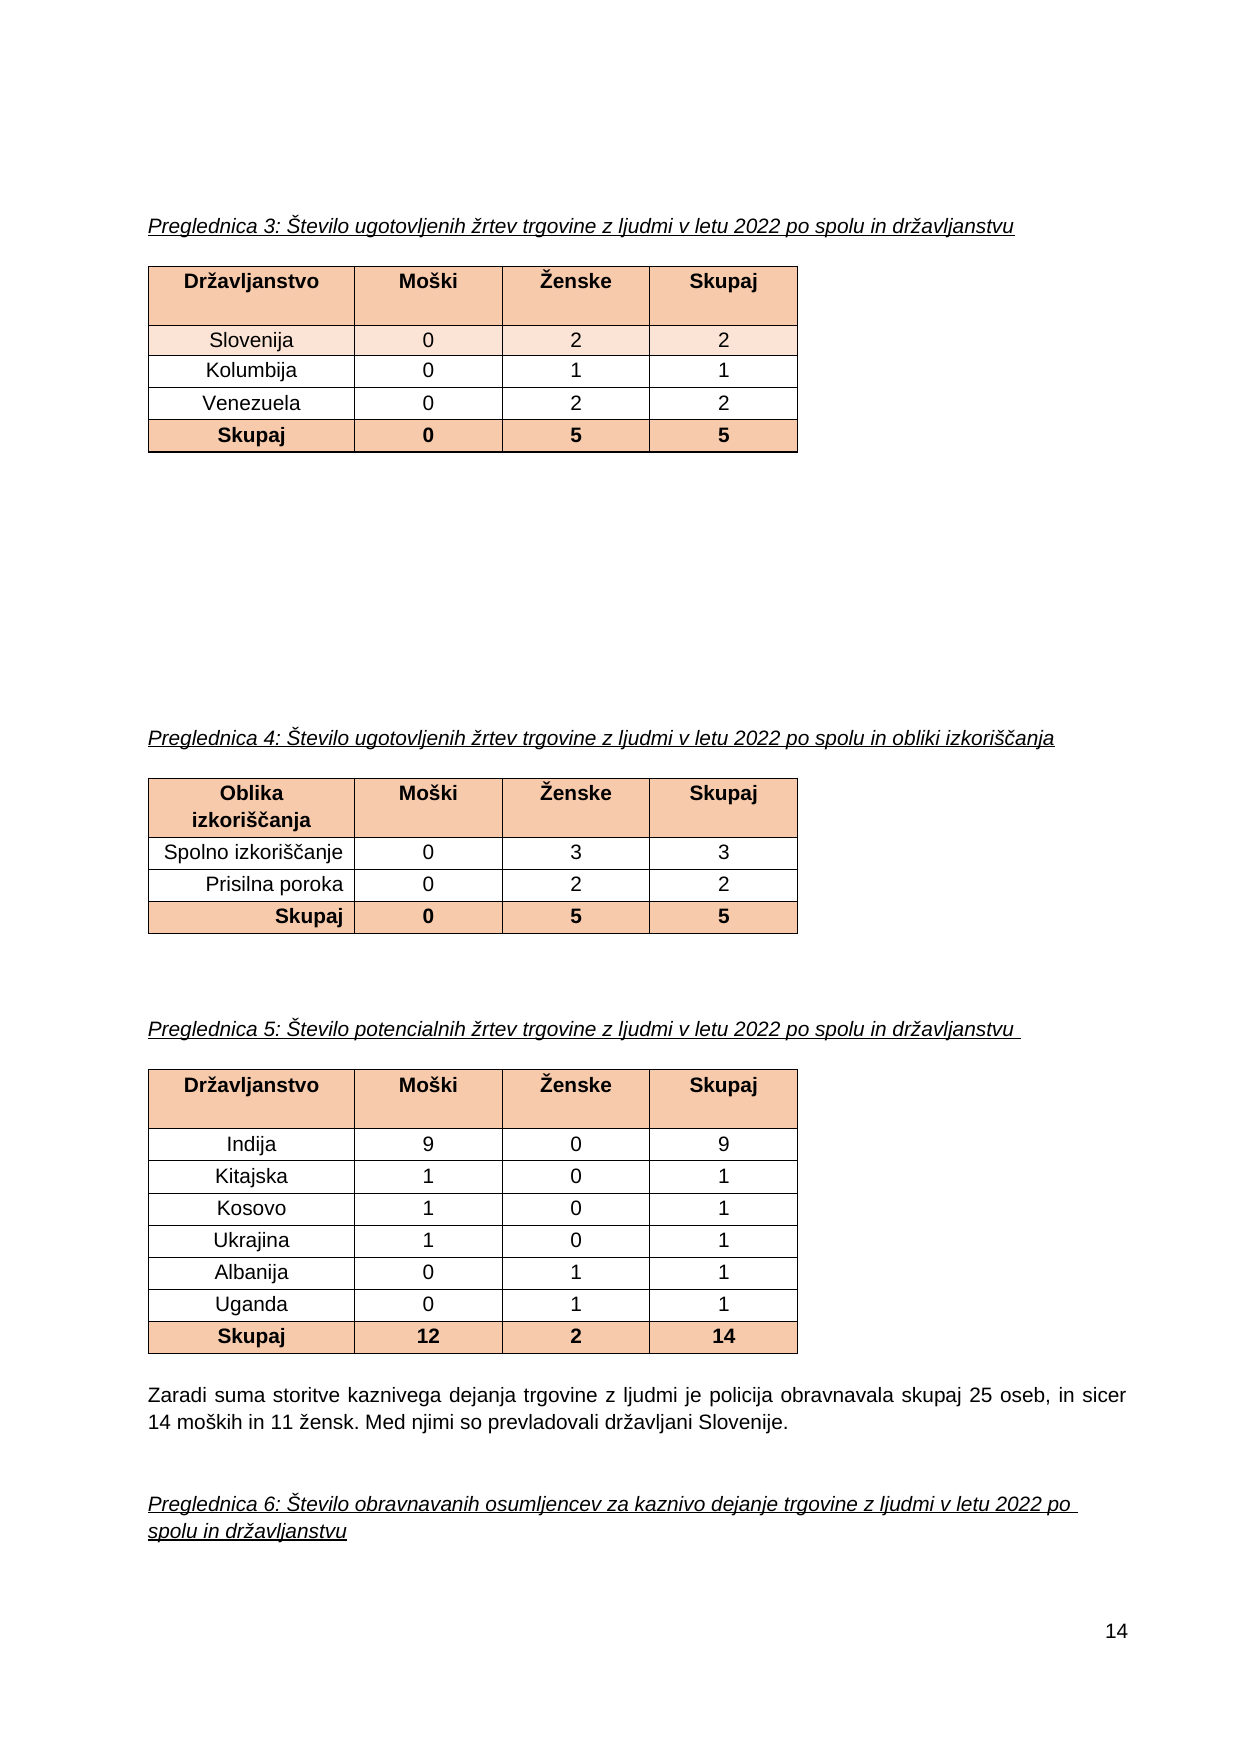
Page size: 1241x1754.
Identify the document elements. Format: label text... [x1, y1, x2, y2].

table_cell 0 [355, 902, 502, 933]
table_header Oblika izkoriščanja [149, 779, 354, 837]
table_cell Slovenija [149, 326, 354, 355]
table_cell Venezuela [149, 388, 354, 419]
table_header Ženske [503, 1070, 649, 1128]
table_cell 2 [650, 388, 797, 419]
table_cell Kolumbija [149, 356, 354, 387]
table_cell 0 [503, 1226, 649, 1257]
table_header Državljanstvo [149, 267, 354, 325]
table_header Moški [355, 267, 502, 325]
table_cell Indija [149, 1129, 354, 1160]
table_cell Spolno izkoriščanje [149, 838, 354, 869]
table_cell 0 [355, 1258, 502, 1289]
table_cell Skupaj [149, 1322, 354, 1353]
table_header Skupaj [650, 1070, 797, 1128]
table_cell Prisilna poroka [149, 870, 354, 901]
table_cell Skupaj [149, 902, 354, 933]
table_cell 1 [355, 1194, 502, 1224]
table_cell 5 [503, 902, 649, 933]
table_cell 1 [650, 1290, 797, 1321]
table_header Moški [355, 779, 502, 837]
table_cell 0 [355, 388, 502, 419]
table_cell 1 [503, 1258, 649, 1289]
table_cell 0 [355, 356, 502, 387]
text Preglednica 5: Število potencialnih žrtev trgovine z ljudmi v letu 2022 po spolu in državljanstvu [148, 1015, 1128, 1042]
table_cell 1 [503, 356, 649, 387]
table_cell 9 [355, 1129, 502, 1160]
table_cell 2 [503, 326, 649, 355]
table_cell 2 [650, 326, 797, 355]
table_cell 2 [503, 1322, 649, 1353]
table_cell Kosovo [149, 1194, 354, 1224]
table_cell Kitajska [149, 1161, 354, 1192]
table_cell 1 [355, 1161, 502, 1192]
table_cell 1 [650, 1258, 797, 1289]
table_cell 2 [650, 870, 797, 901]
table_cell 1 [355, 1226, 502, 1257]
table_cell 5 [503, 420, 649, 451]
table_cell 0 [355, 838, 502, 869]
table_cell Ukrajina [149, 1226, 354, 1257]
table_header Ženske [503, 779, 649, 837]
table_cell 1 [650, 1194, 797, 1224]
table_cell 2 [503, 870, 649, 901]
text Preglednica 3: Število ugotovljenih žrtev trgovine z ljudmi v letu 2022 po spolu in državljanstvu [148, 212, 1128, 239]
table_header Skupaj [650, 267, 797, 325]
table_cell Skupaj [149, 420, 354, 451]
table_cell 1 [650, 1226, 797, 1257]
table_cell Uganda [149, 1290, 354, 1321]
table_header Skupaj [650, 779, 797, 837]
table_cell 1 [650, 356, 797, 387]
table_cell 14 [650, 1322, 797, 1353]
table_cell 5 [650, 902, 797, 933]
table_cell 5 [650, 420, 797, 451]
table_cell 1 [503, 1290, 649, 1321]
table_cell 0 [503, 1194, 649, 1224]
text Preglednica 4: Število ugotovljenih žrtev trgovine z ljudmi v letu 2022 po spolu in obliki izkoriščanja [148, 723, 1128, 750]
table_cell 0 [355, 1290, 502, 1321]
table_cell 0 [503, 1161, 649, 1192]
table_cell Albanija [149, 1258, 354, 1289]
table_cell 12 [355, 1322, 502, 1353]
table_cell 0 [503, 1129, 649, 1160]
table_cell 9 [650, 1129, 797, 1160]
text Preglednica 6: Število obravnavanih osumljencev za kaznivo dejanje trgovine z ljudmi v letu 2022 po spolu in državljanstvu [148, 1489, 1128, 1543]
table_cell 0 [355, 870, 502, 901]
table_cell 3 [650, 838, 797, 869]
table_cell 3 [503, 838, 649, 869]
table_cell 0 [355, 326, 502, 355]
table_cell 1 [650, 1161, 797, 1192]
table_cell 2 [503, 388, 649, 419]
text Zaradi suma storitve kaznivega dejanja trgovine z ljudmi je policija obravnavala skupaj 25 oseb, in sicer 14 moških in 11 žensk. Med njimi so prevladovali državljani Slovenije. [148, 1381, 1128, 1435]
table_header Ženske [503, 267, 649, 325]
table_header Državljanstvo [149, 1070, 354, 1128]
table_cell 0 [355, 420, 502, 451]
table_header Moški [355, 1070, 502, 1128]
